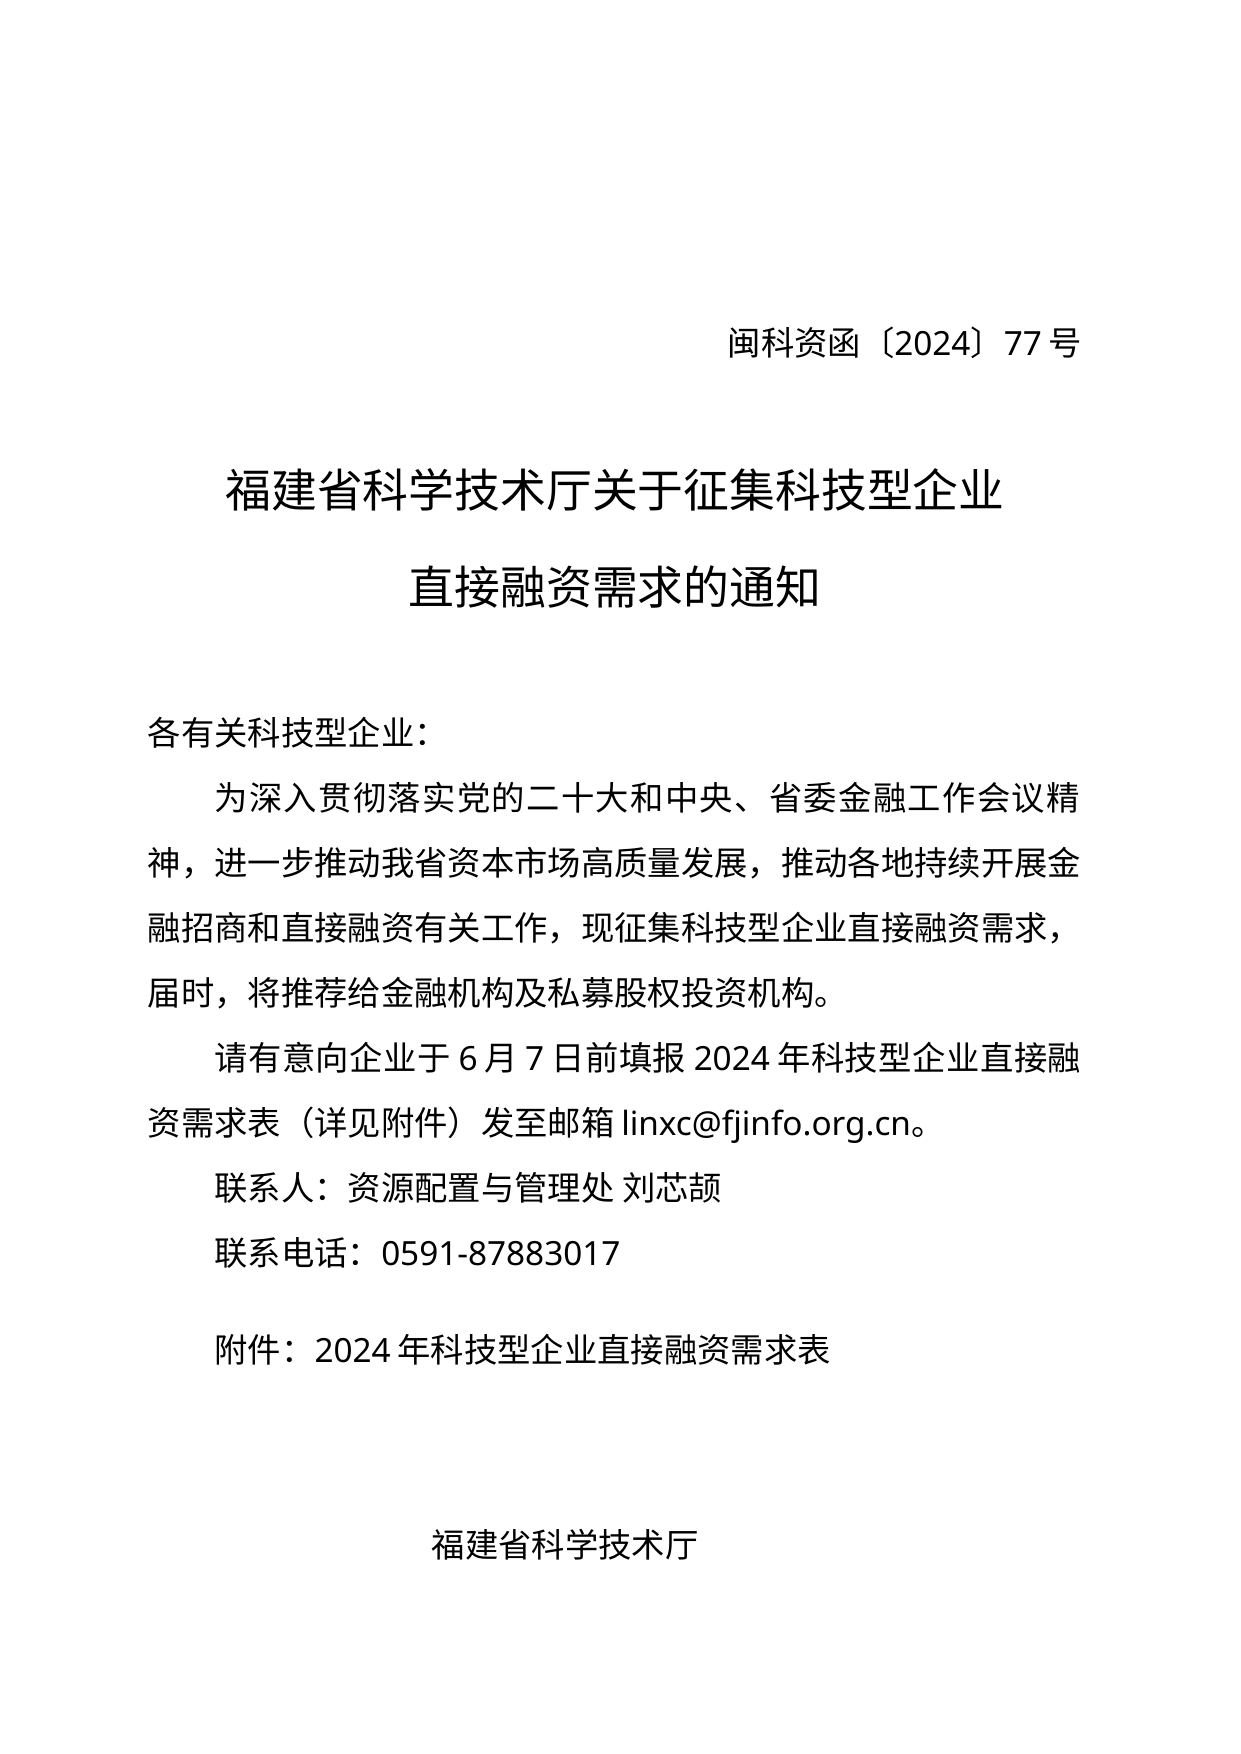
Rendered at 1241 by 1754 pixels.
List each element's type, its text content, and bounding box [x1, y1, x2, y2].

list 请有意向企业于6月7日前填报2024年科技型企业直接融资需求表（详见附件）发至邮箱linxc@fjinfo.org.cn。 [148, 1023, 1082, 1153]
list 附件：2024年科技型企业直接融资需求表 [148, 1316, 1082, 1381]
text 闽科资函〔2024〕77号 [148, 308, 1082, 373]
list 为深入贯彻落实党的二十大和中央、省委金融工作会议精神，进一步推动我省资本市场高质量发展，推动各地持续开展金融招商和直接融资有关工作，现征集科技型企业直接融资需求，届时，将推荐给金融机构及私募股权投资机构。 [148, 763, 1082, 1023]
text 福建省科学技术厅 [148, 1511, 1082, 1576]
text 联系电话：0591-87883017 [148, 1218, 1093, 1283]
text 直接融资需求的通知 [148, 536, 1082, 633]
text 各有关科技型企业： [148, 698, 1082, 763]
text 福建省科学技术厅关于征集科技型企业 [148, 438, 1082, 536]
text 联系人：资源配置与管理处 刘芯颉 [148, 1153, 1093, 1218]
